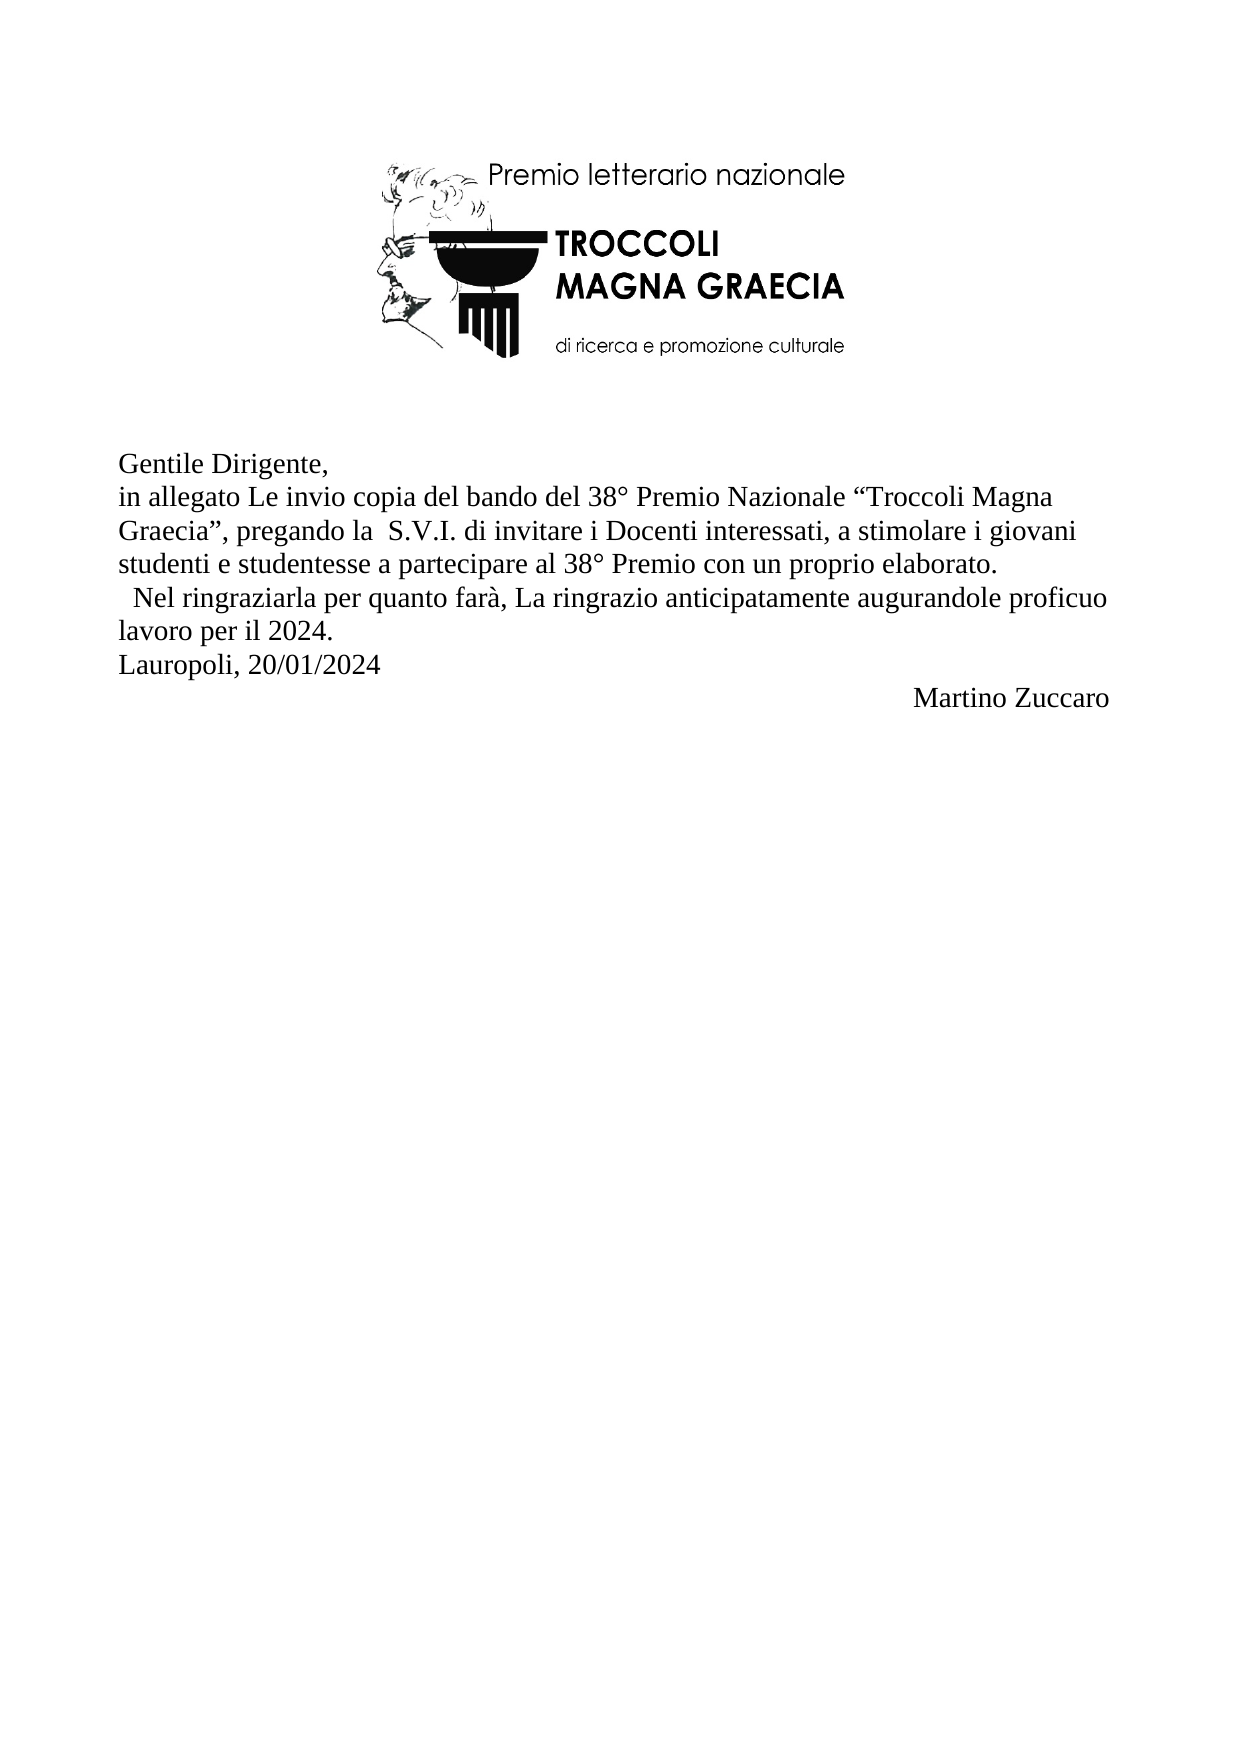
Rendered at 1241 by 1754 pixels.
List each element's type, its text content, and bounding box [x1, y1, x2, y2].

text Martino Zuccaro [118, 681, 1122, 714]
text Gentile Dirigente, [118, 446, 1122, 479]
picture [371, 147, 869, 362]
text Nel ringraziarla per quanto farà, La ringrazio anticipatamente augurandole proficuo lavoro per il 2024. [118, 580, 1122, 647]
text in allegato Le invio copia del bando del 38° Premio Nazionale “Troccoli Magna Graecia”, pregando la S.V.I. di invitare i Docenti interessati, a stimolare i giovani studenti e studentesse a partecipare al 38° Premio con un proprio elaborato. [118, 479, 1122, 580]
text Lauropoli, 20/01/2024 [118, 647, 1122, 681]
